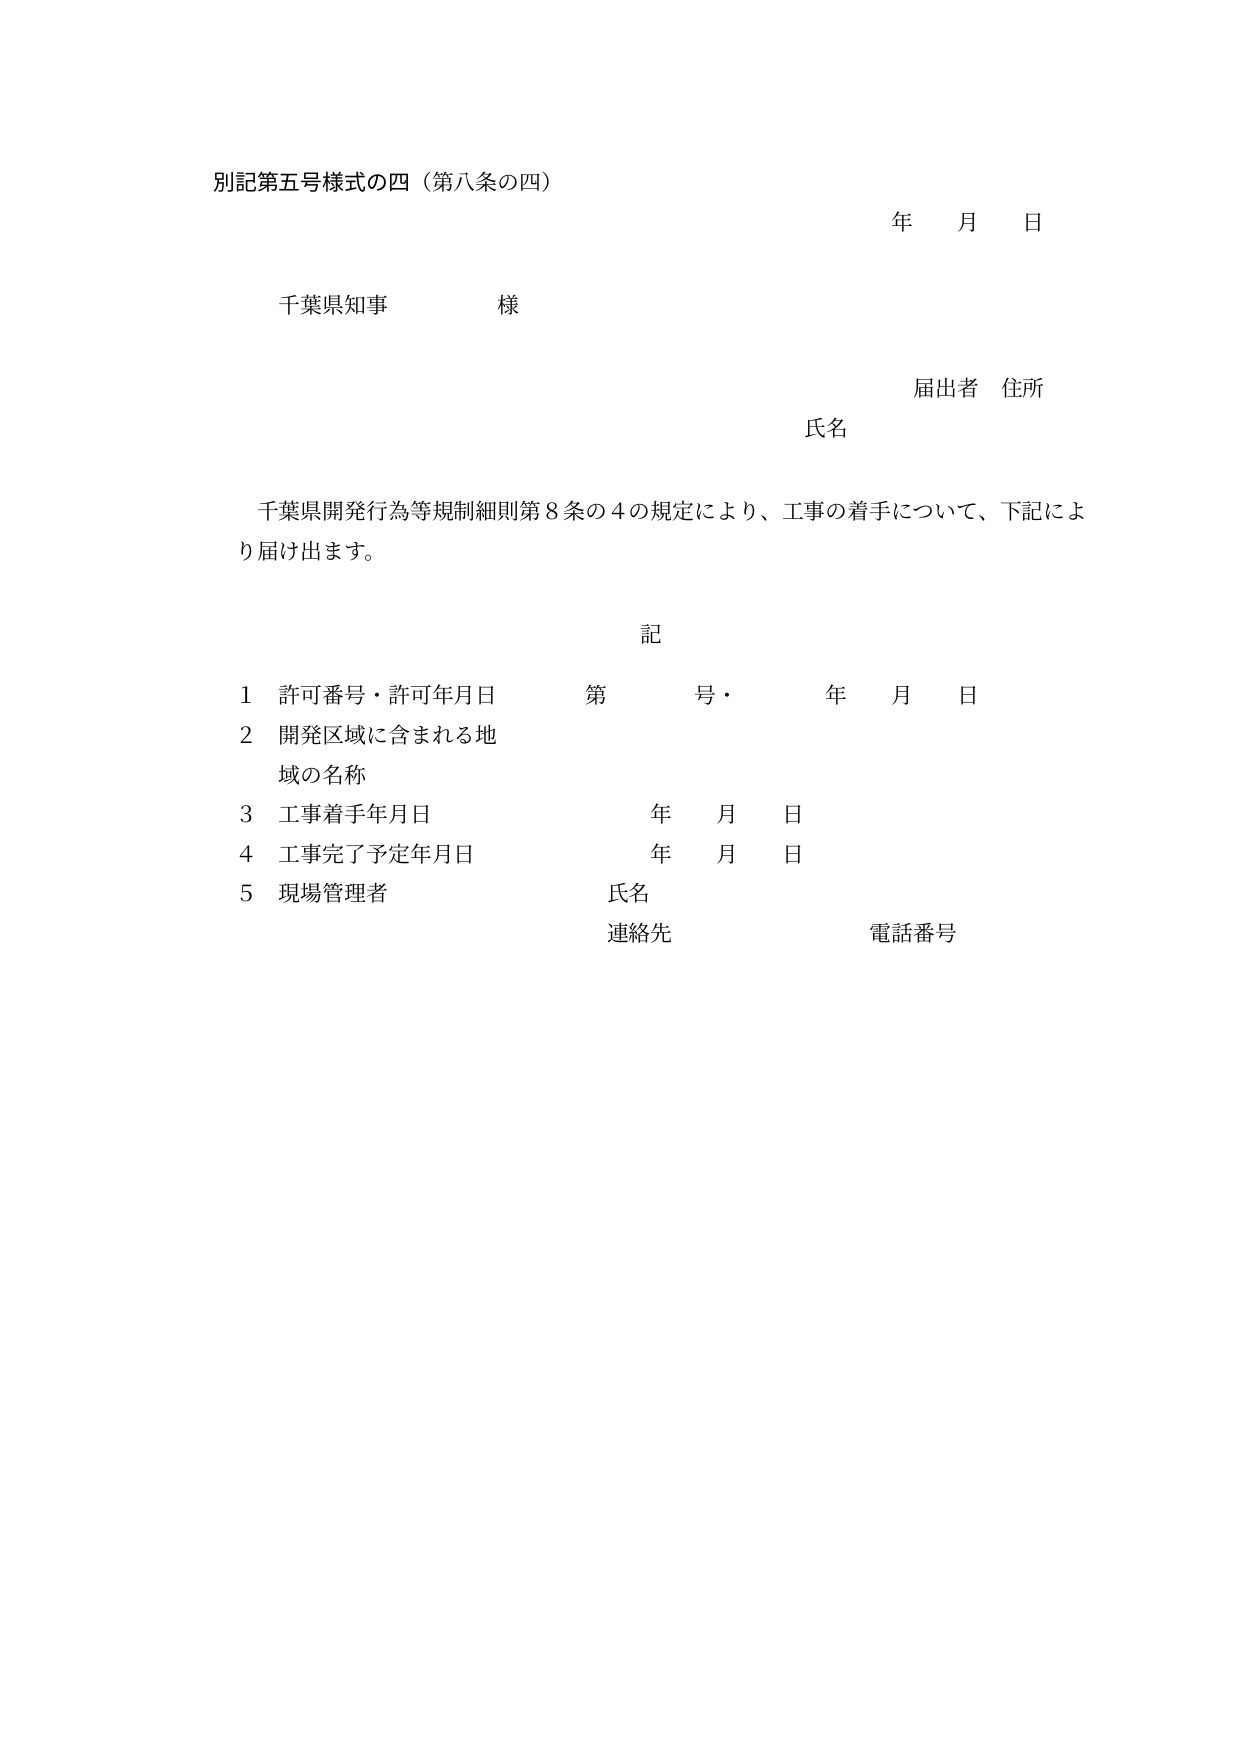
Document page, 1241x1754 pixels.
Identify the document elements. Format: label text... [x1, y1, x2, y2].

text 別記第五号様式の四（第八条の四） [213, 161, 1088, 201]
text 連絡先 電話番号 [235, 912, 1088, 952]
text 記 [213, 613, 1088, 653]
text 域の名称 [235, 754, 1088, 793]
text 年 月 日 [213, 201, 1044, 240]
text 氏名 印 [213, 407, 1044, 447]
text 千葉県開発行為等規制細則第８条の４の規定により、工事の着手について、下記により届け出ます。 [235, 490, 1088, 569]
text 千葉県知事 様 [279, 284, 1088, 324]
text 届出者 住所 [213, 367, 1044, 407]
text ３ 工事着手年月日 年 月 日 [235, 793, 1088, 833]
text ４ 工事完了予定年月日 年 月 日 [235, 833, 1088, 873]
text ２ 開発区域に含まれる地 [235, 714, 1088, 754]
text １ 許可番号・許可年月日 第 号・ 年 月 日 [235, 675, 1088, 714]
text ５ 現場管理者 氏名 [235, 873, 1088, 912]
